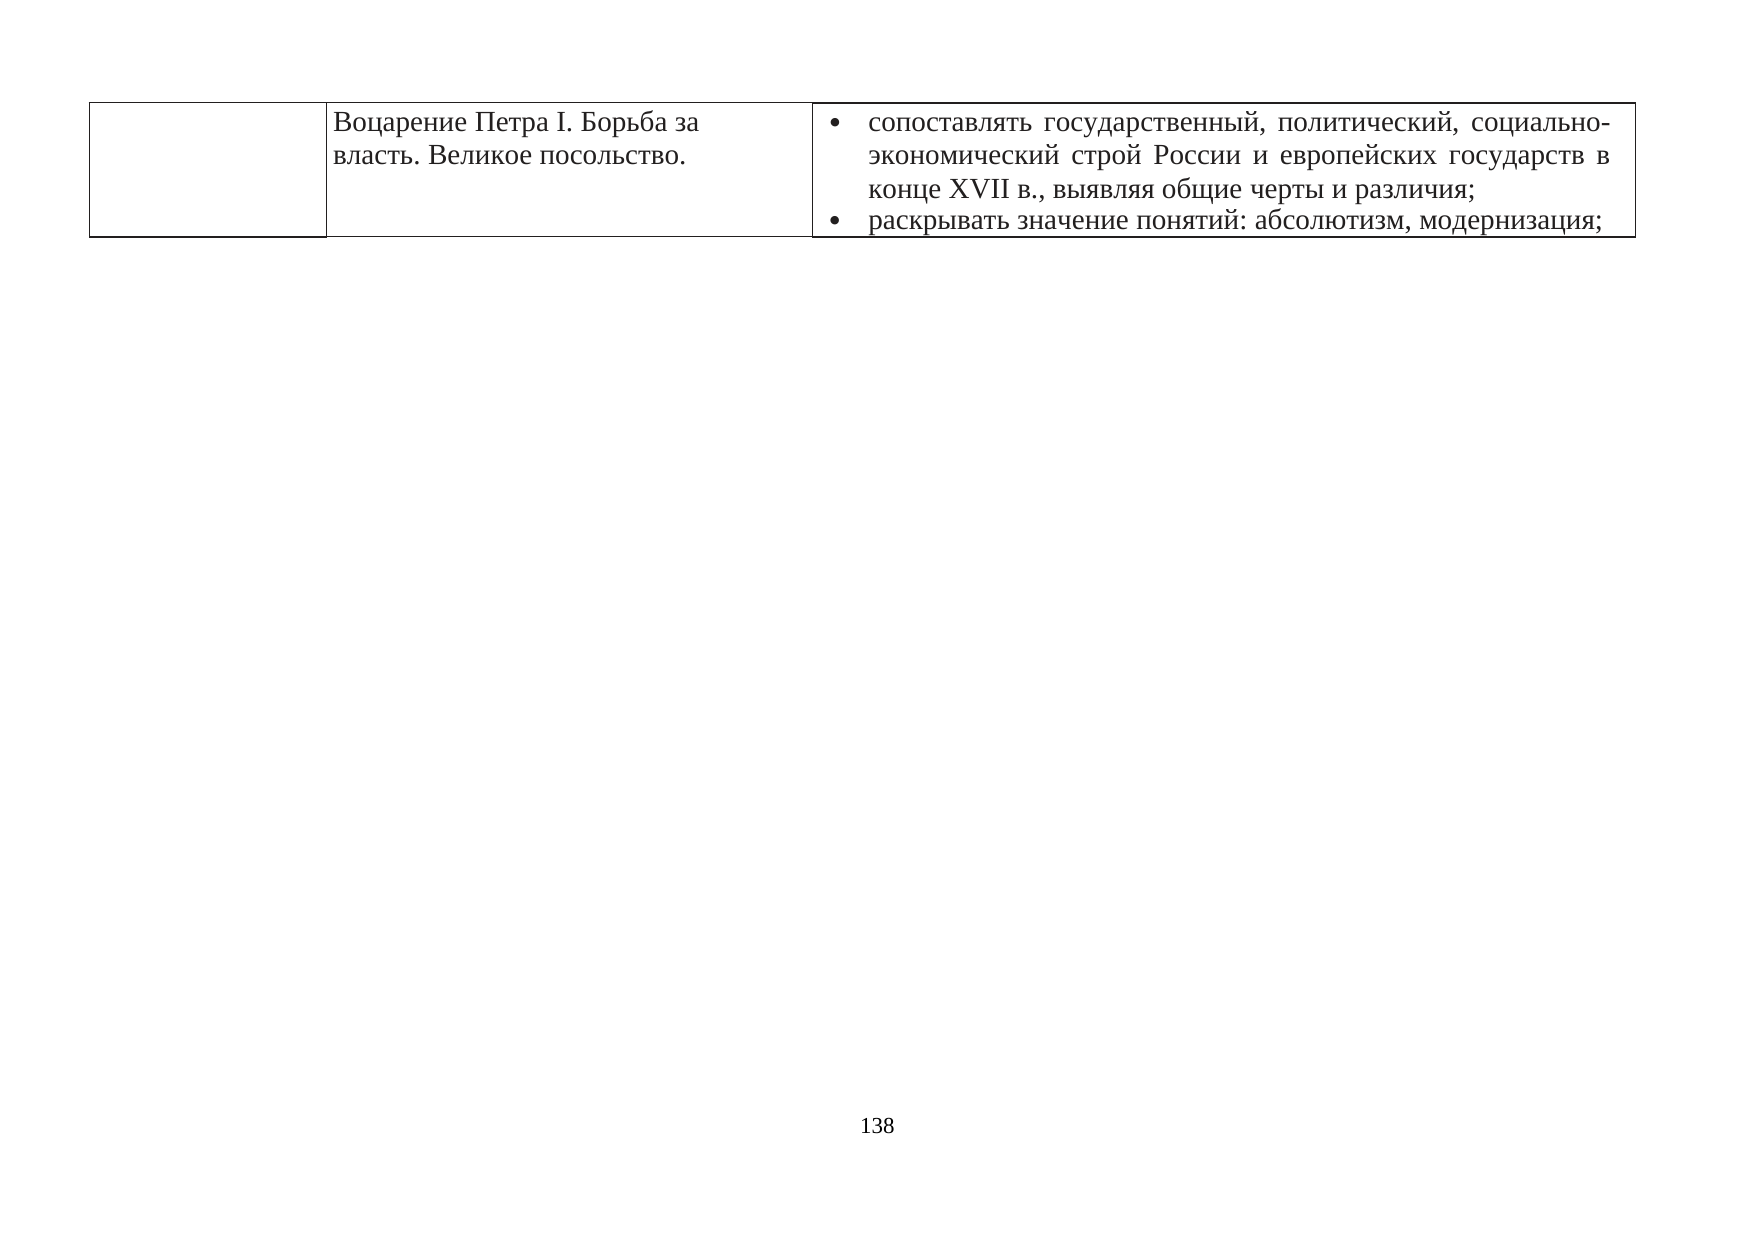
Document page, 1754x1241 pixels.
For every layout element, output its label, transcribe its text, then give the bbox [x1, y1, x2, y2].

table_cell Воцарение Петра I. Борьба за власть. Великое посольство. [327, 103, 812, 236]
table_cell сопоставлять государственный, политический, социально- экономический строй России и европейских государств в конце XVII в., выявляя общие черты и различия; раскрывать значение понятий: абсолютизм, модернизация; [813, 104, 1635, 236]
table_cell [90, 103, 326, 236]
